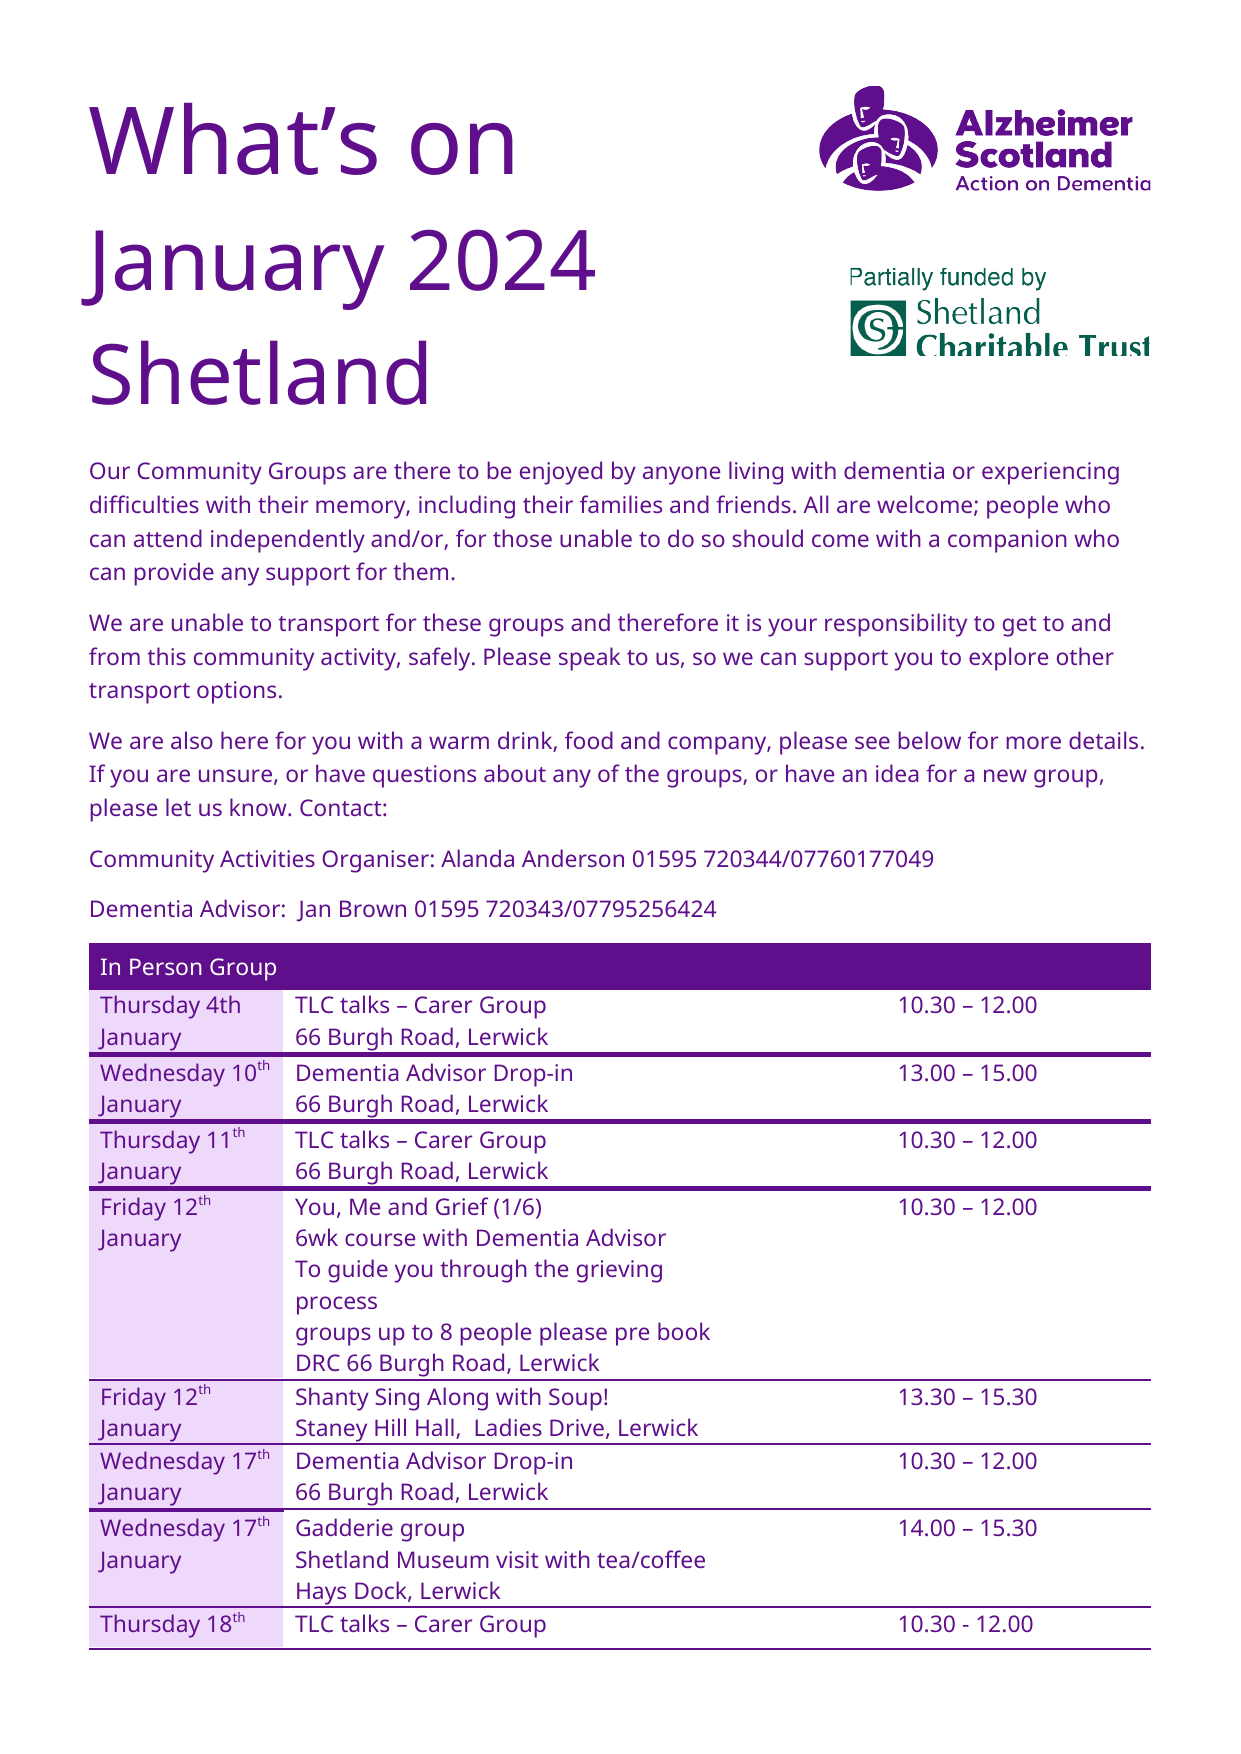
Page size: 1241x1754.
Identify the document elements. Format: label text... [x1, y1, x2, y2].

table_cell 13.00 – 15.00 [886, 1057, 1151, 1119]
table_cell 14.00 – 15.30 [886, 1510, 1151, 1606]
table_cell 10.30 - 12.00 [886, 1608, 1151, 1647]
table_cell Wednesday 17th January [89, 1512, 283, 1606]
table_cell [89, 1608, 283, 1647]
table_cell 10.30 – 12.00 [886, 1445, 1151, 1508]
table_cell 10.30 – 12.00 [886, 1124, 1151, 1186]
picture [849, 267, 1150, 356]
text Our Community Groups are there to be enjoyed by anyone living with dementia or experiencing difficulties with their memory, including their families and friends. All are welcome; people who can attend independently and/or, for those unable to do so should come with a companion who can provide any support for them. [89, 455, 1152, 587]
text We are unable to transport for these groups and therefore it is your responsibility to get to and from this community activity, safely. Please speak to us, so we can support you to explore other transport options. [89, 607, 1152, 705]
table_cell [284, 1608, 886, 1647]
table_cell You, Me and Grief (1/6) 6wk course with Dementia Advisor To guide you through the grieving process groups up to 8 people please pre book DRC 66 Burgh Road, Lerwick [284, 1191, 886, 1378]
text We are also here for you with a warm drink, food and company, please see below for more details. If you are unsure, or have questions about any of the groups, or have an idea for a new group, please let us know. Contact: [89, 724, 1152, 823]
table_cell Wednesday 17th January [89, 1445, 283, 1508]
table_cell Thursday 4th January [89, 990, 283, 1052]
table_cell 13.30 – 15.30 [886, 1381, 1151, 1443]
table_cell Dementia Advisor Drop-in 66 Burgh Road, Lerwick [284, 1057, 886, 1119]
table_cell Friday 12th January [89, 1381, 283, 1443]
table_cell TLC talks – Carer Group 66 Burgh Road, Lerwick [284, 1124, 886, 1186]
text Community Activities Organiser: Alanda Anderson 01595 720344/07760177049 [89, 842, 1152, 874]
table_header In Person Group [89, 948, 1151, 985]
text Dementia Advisor: Jan Brown 01595 720343/07795256424 [89, 893, 1152, 924]
picture [819, 86, 1151, 191]
table_cell TLC talks – Carer Group 66 Burgh Road, Lerwick [284, 990, 886, 1052]
table_cell Friday 12th January [89, 1191, 283, 1378]
table_cell Gadderie group Shetland Museum visit with tea/coffee Hays Dock, Lerwick [284, 1510, 886, 1606]
table_cell 10.30 – 12.00 [886, 1191, 1151, 1378]
table_cell Thursday 11th January [89, 1124, 283, 1186]
table_cell 10.30 – 12.00 [886, 990, 1151, 1052]
table_cell Dementia Advisor Drop-in 66 Burgh Road, Lerwick [284, 1445, 886, 1508]
table_cell Wednesday 10th January [89, 1057, 283, 1119]
table_cell Shanty Sing Along with Soup! Staney Hill Hall, Ladies Drive, Lerwick [284, 1381, 886, 1443]
